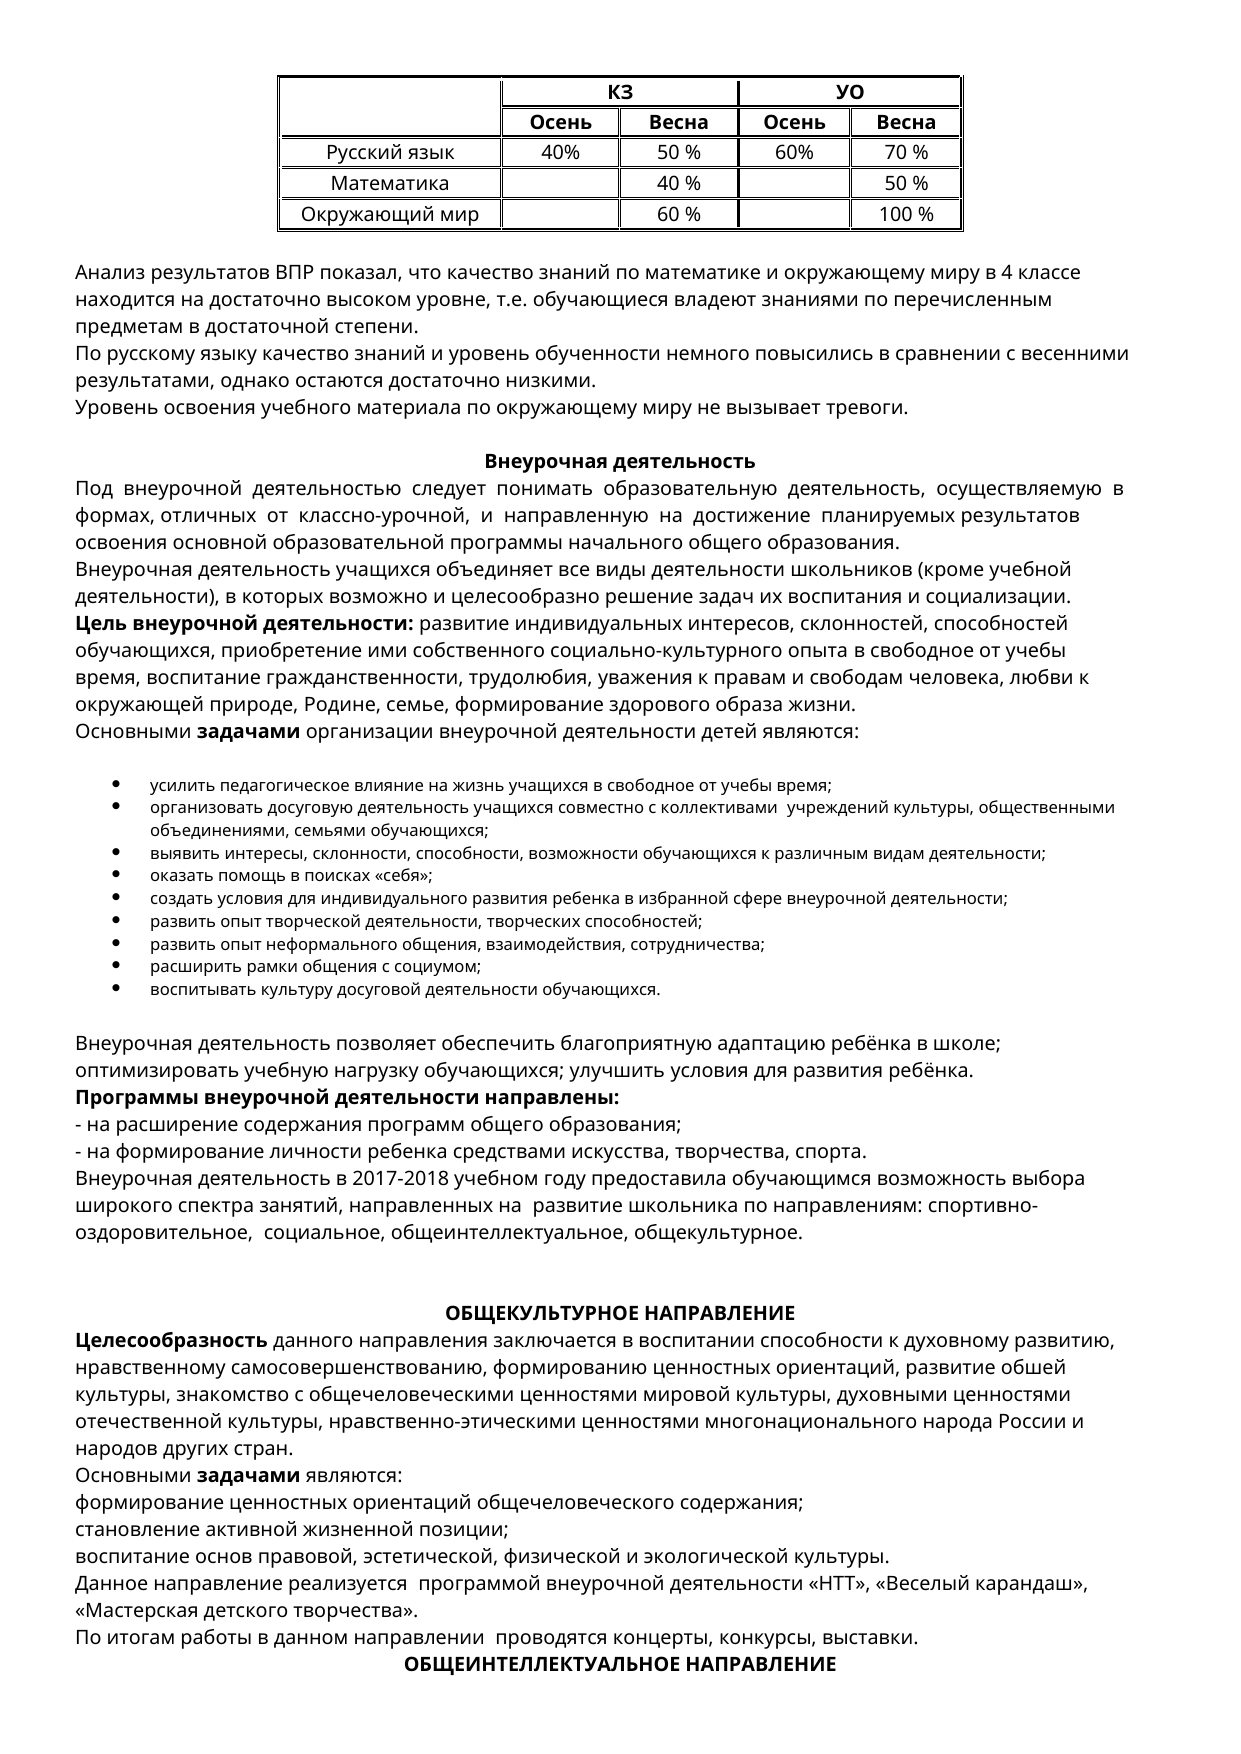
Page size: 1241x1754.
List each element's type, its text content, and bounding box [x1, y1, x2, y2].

text Внеурочная деятельность в 2017-2018 учебном году предоставила обучающимся возможность выбора широкого спектра занятий, направленных на развитие школьника по направлениям: спортивно-оздоровительное, социальное, общеинтеллектуальное, общекультурное. [75, 1164, 1165, 1245]
table_cell 40 % [621, 169, 737, 197]
text ОБЩЕИНТЕЛЛЕКТУАЛЬНОЕ НАПРАВЛЕНИЕ [75, 1650, 1165, 1677]
table_cell Весна [621, 109, 737, 135]
text формирование ценностных ориентаций общечеловеческого содержания; [75, 1488, 1165, 1515]
text ОБЩЕКУЛЬТУРНОЕ НАПРАВЛЕНИЕ [75, 1299, 1165, 1326]
table_cell [740, 169, 849, 197]
list развить опыт неформального общения, взаимодействия, сотрудничества; [112, 932, 1165, 955]
table_cell 100 % [851, 197, 962, 228]
text Под внеурочной деятельностью следует понимать образовательную деятельность, осуществляемую в формах, отличных от классно-урочной, и направленную на достижение планируемых результатов освоения основной образовательной программы начального общего образования. [75, 474, 1165, 555]
list выявить интересы, склонности, способности, возможности обучающихся к различным видам деятельности; [112, 841, 1165, 864]
list оказать помощь в поисках «себя»; [112, 864, 1165, 887]
text - на формирование личности ребенка средствами искусства, творчества, спорта. [75, 1137, 1165, 1164]
text Основными задачами организации внеурочной деятельности детей являются: [75, 717, 1165, 744]
table_cell 60 % [620, 200, 738, 228]
text По русскому языку качество знаний и уровень обученности немного повысились в сравнении с весенними результатами, однако остаются достаточно низкими. [75, 339, 1165, 393]
text Внеурочная деятельность [75, 447, 1165, 474]
table_header Предмет [280, 78, 502, 135]
list усилить педагогическое влияние на жизнь учащихся в свободное от учебы время; [112, 773, 1165, 796]
text воспитание основ правовой, эстетической, физической и экологической культуры. [75, 1542, 1165, 1569]
table_cell Окружающий мир [278, 197, 502, 228]
table_cell Весна [852, 105, 961, 135]
text становление активной жизненной позиции; [75, 1515, 1165, 1542]
table_cell КЗ [502, 78, 738, 105]
table_cell [503, 169, 618, 197]
text Основными задачами являются: [75, 1461, 1165, 1488]
list создать условия для индивидуального развития ребенка в избранной сфере внеурочной деятельности; [112, 887, 1165, 909]
table_cell Осень [503, 109, 618, 135]
table_cell УО [738, 75, 962, 105]
table_cell 70 % [852, 135, 961, 166]
table_cell Русский язык [280, 135, 500, 166]
table_cell 50 % [621, 139, 737, 166]
text Данное направление реализуется программой внеурочной деятельности «НТТ», «Веселый карандаш», «Мастерская детского творчества». [75, 1569, 1165, 1623]
text - на расширение содержания программ общего образования; [75, 1110, 1165, 1137]
table_cell [738, 200, 851, 228]
table_cell 40% [503, 139, 618, 166]
table_cell [502, 200, 619, 228]
list расширить рамки общения с социумом; [112, 955, 1165, 977]
text Целесообразность данного направления заключается в воспитании способности к духовному развитию, нравственному самосовершенствованию, формированию ценностных ориентаций, развитие обшей культуры, знакомство с общечеловеческими ценностями мировой культуры, духовными ценностями отечественной культуры, нравственно-этическими ценностями многонационального народа России и народов других стран. [75, 1326, 1165, 1461]
table_cell Осень [740, 109, 849, 135]
list воспитывать культуру досуговой деятельности обучающихся. [112, 977, 1165, 1000]
text Уровень освоения учебного материала по окружающему миру не вызывает тревоги. [75, 393, 1165, 420]
table_cell 50 % [851, 166, 962, 197]
list развить опыт творческой деятельности, творческих способностей; [112, 909, 1165, 932]
text Программы внеурочной деятельности направлены: [75, 1083, 1165, 1110]
text Анализ результатов ВПР показал, что качество знаний по математике и окружающему миру в 4 классе находится на достаточно высоком уровне, т.е. обучающиеся владеют знаниями по перечисленным предметам в достаточной степени. [75, 258, 1165, 339]
text По итогам работы в данном направлении проводятся концерты, конкурсы, выставки. [75, 1623, 1165, 1650]
table_cell 60% [740, 139, 849, 166]
table_cell Математика [278, 166, 502, 197]
list организовать досуговую деятельность учащихся совместно с коллективами учреждений культуры, общественными объединениями, семьями обучающихся; [112, 796, 1165, 841]
text Внеурочная деятельность позволяет обеспечить благоприятную адаптацию ребёнка в школе; оптимизировать учебную нагрузку обучающихся; улучшить условия для развития ребёнка. [75, 1029, 1165, 1083]
text Внеурочная деятельность учащихся объединяет все виды деятельности школьников (кроме учебной деятельности), в которых возможно и целесообразно решение задач их воспитания и социализации. [75, 555, 1165, 609]
text Цель внеурочной деятельности: развитие индивидуальных интересов, склонностей, способностей обучающихся, приобретение ими собственного социально-культурного опыта в свободное от учебы время, воспитание гражданственности, трудолюбия, уважения к правам и свободам человека, любви к окружающей природе, Родине, семье, формирование здорового образа жизни. [75, 609, 1165, 717]
